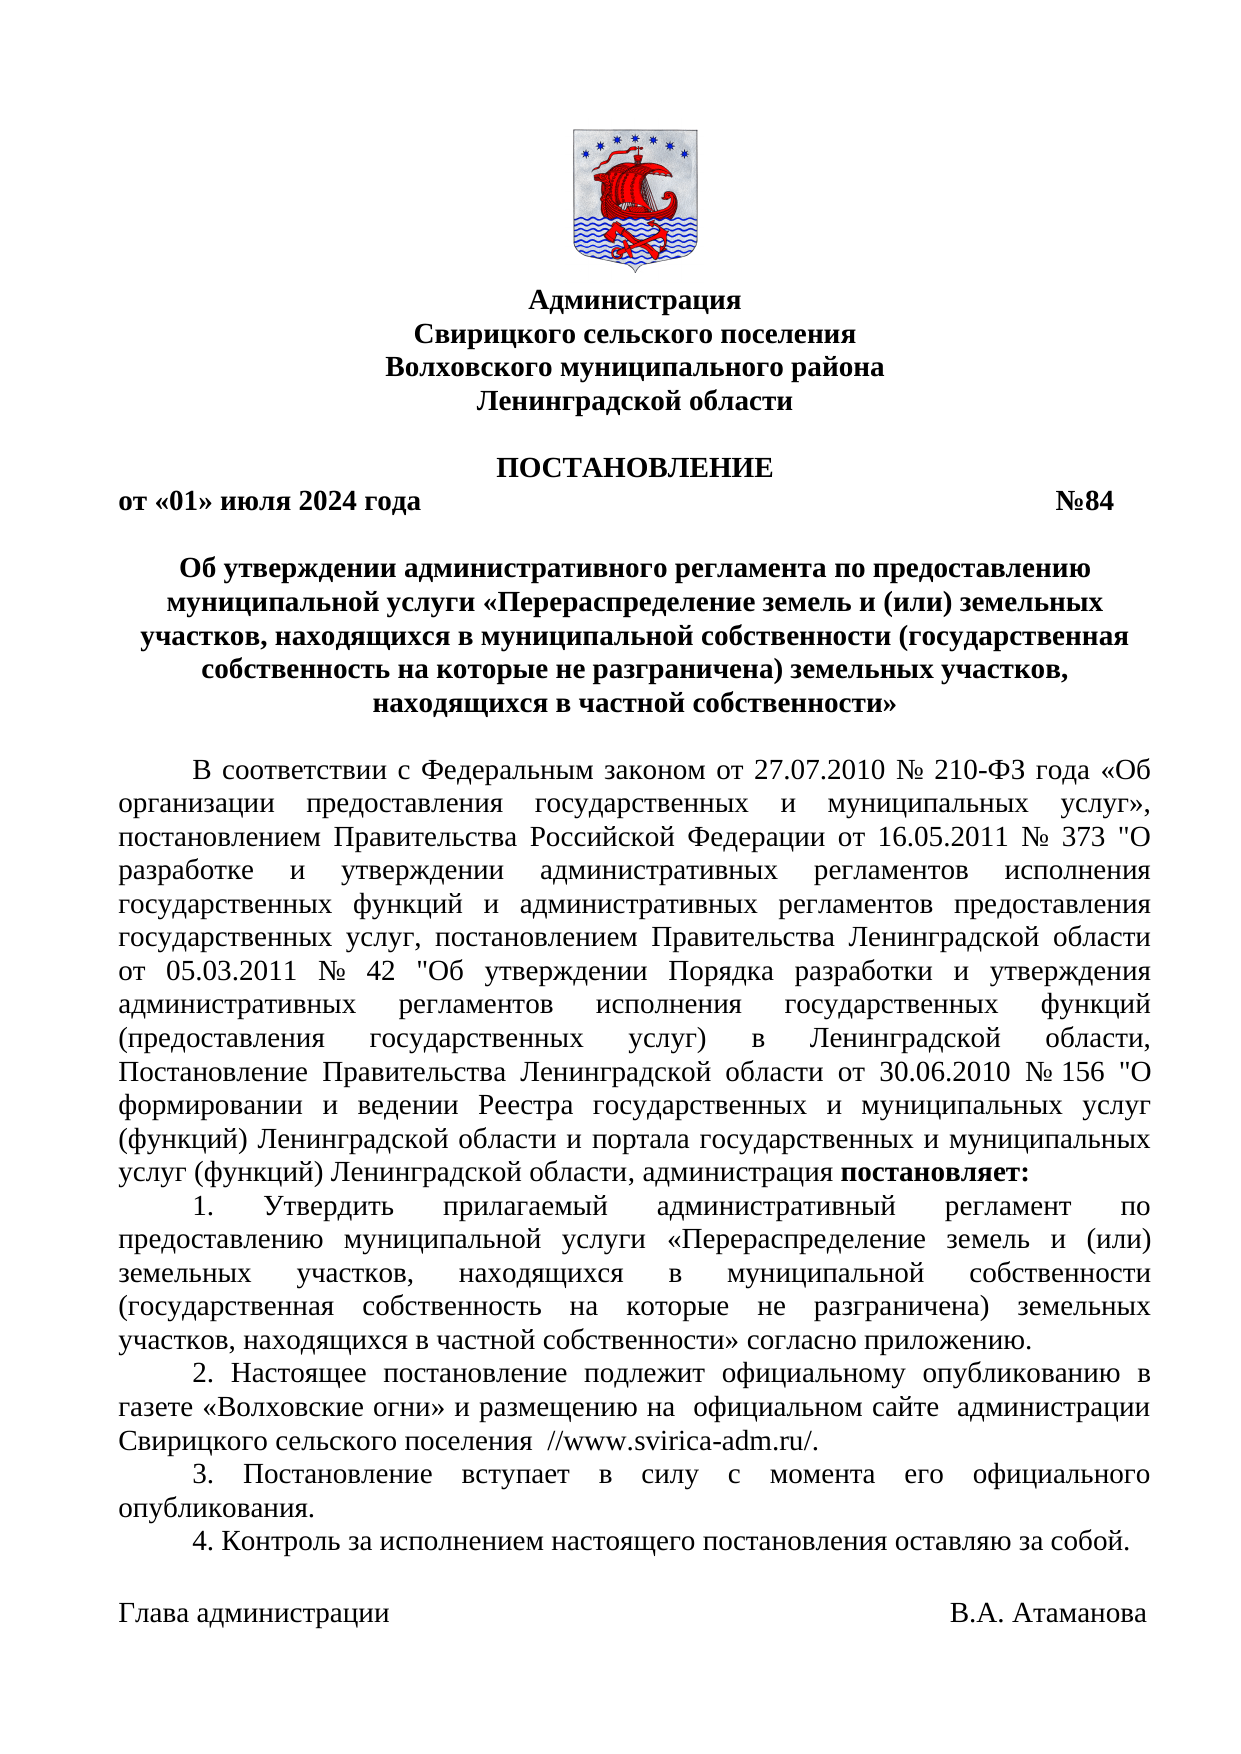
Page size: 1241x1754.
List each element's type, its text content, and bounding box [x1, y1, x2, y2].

text 3. Постановление вступает в силу с момента его официального опубликования. [118, 1456, 1152, 1523]
picture [565, 118, 705, 283]
text Свирицкого сельского поселения [118, 316, 1152, 349]
text Волховского муниципального района [118, 349, 1152, 383]
text В соответствии с Федеральным законом от 27.07.2010 № 210-ФЗ года «Об организации предоставления государственных и муниципальных услуг», постановлением Правительства Российской Федерации от 16.05.2011 № 373 "О разработке и утверждении административных регламентов исполнения государственных функций и административных регламентов предоставления государственных услуг, постановлением Правительства Ленинградской области от 05.03.2011 № 42 "Об утверждении Порядка разработки и утверждения административных регламентов исполнения государственных функций (предоставления государственных услуг) в Ленинградской области, Постановление Правительства Ленинградской области от 30.06.2010 № 156 "О формировании и ведении Реестра государственных и муниципальных услуг (функций) Ленинградской области и портала государственных и муниципальных услуг (функций) Ленинградской области, администрация постановляет: [118, 752, 1152, 1188]
text 4. Контроль за исполнением настоящего постановления оставляю за собой. [118, 1523, 1152, 1557]
title Глава администрации В.А. Атаманова [118, 1595, 1152, 1629]
text Ленинградской области [118, 383, 1152, 416]
text от «01» июля 2024 года №84 [118, 483, 1152, 517]
text Об утверждении административного регламента по предоставлению муниципальной услуги «Перераспределение земель и (или) земельных участков, находящихся в муниципальной собственности (государственная собственность на которые не разграничена) земельных участков, находящихся в частной собственности» [118, 551, 1152, 718]
text 1. Утвердить прилагаемый административный регламент по предоставлению муниципальной услуги «Перераспределение земель и (или) земельных участков, находящихся в муниципальной собственности (государственная собственность на которые не разграничена) земельных участков, находящихся в частной собственности» согласно приложению. [118, 1188, 1152, 1356]
text Администрация [118, 282, 1152, 316]
text ПОСТАНОВЛЕНИЕ [118, 450, 1152, 483]
text 2. Настоящее постановление подлежит официальному опубликованию в газете «Волховские огни» и размещению на официальном сайте администрации Свирицкого сельского поселения //www.svirica-adm.ru/. [118, 1356, 1152, 1456]
